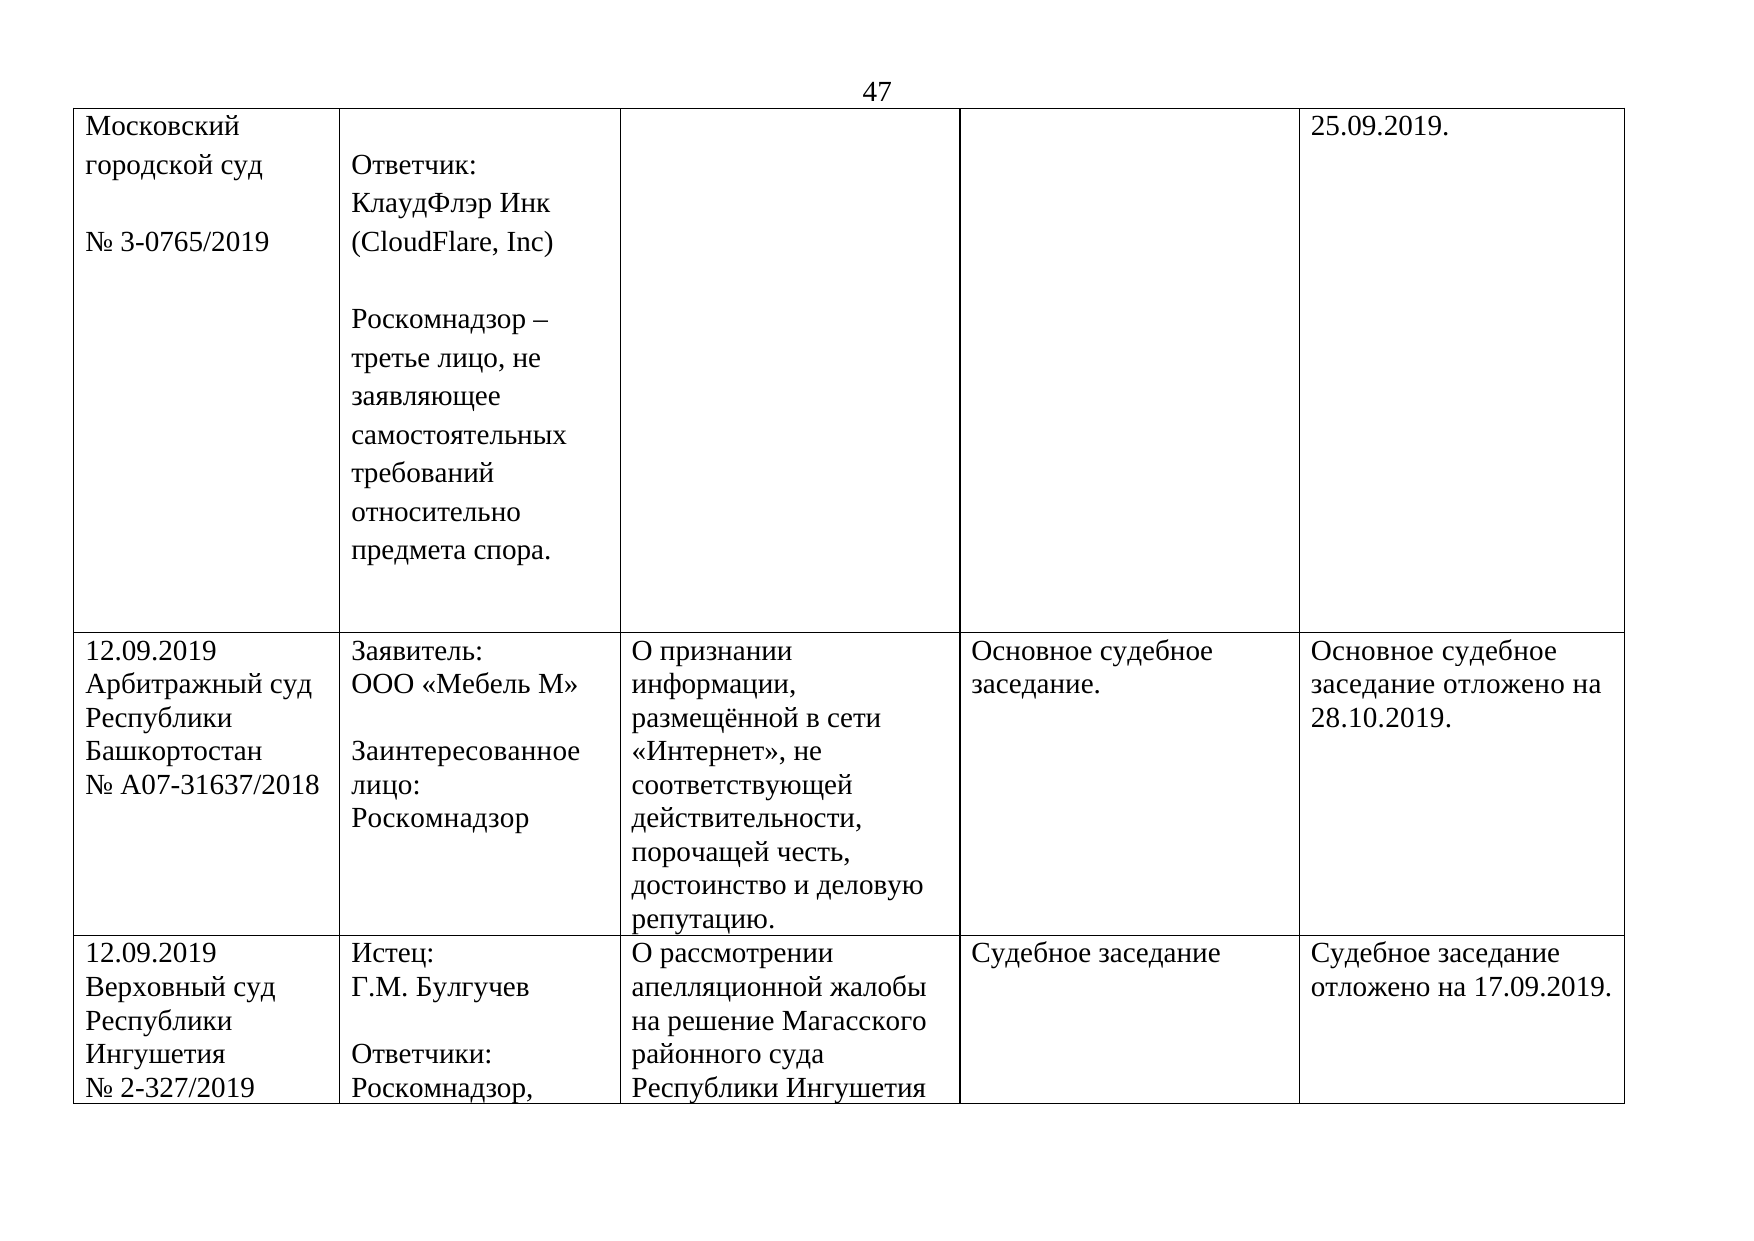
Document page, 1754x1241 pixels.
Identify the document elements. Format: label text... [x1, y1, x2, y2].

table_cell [621, 109, 959, 632]
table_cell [1300, 936, 1624, 1103]
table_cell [1300, 109, 1624, 632]
table_cell О признании информации, размещённой в сети «Интернет», не соответствующей действительности, порочащей честь, достоинство и деловую репутацию. [621, 633, 959, 934]
table_cell Заявитель: ООО «Мебель М» Заинтересованное лицо: Роскомнадзор [340, 633, 620, 934]
table_cell Основное судебное заседание. [961, 633, 1299, 934]
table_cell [74, 936, 339, 1103]
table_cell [340, 936, 620, 1103]
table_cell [621, 936, 959, 1103]
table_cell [74, 109, 339, 632]
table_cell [340, 109, 620, 632]
table_cell Основное судебное заседание отложено на 28.10.2019. [1300, 633, 1624, 934]
table_cell 12.09.2019 Арбитражный суд Республики Башкортостан № А07-31637/2018 [74, 633, 339, 934]
table_cell Судебное заседание [961, 936, 1299, 1103]
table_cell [961, 109, 1299, 632]
